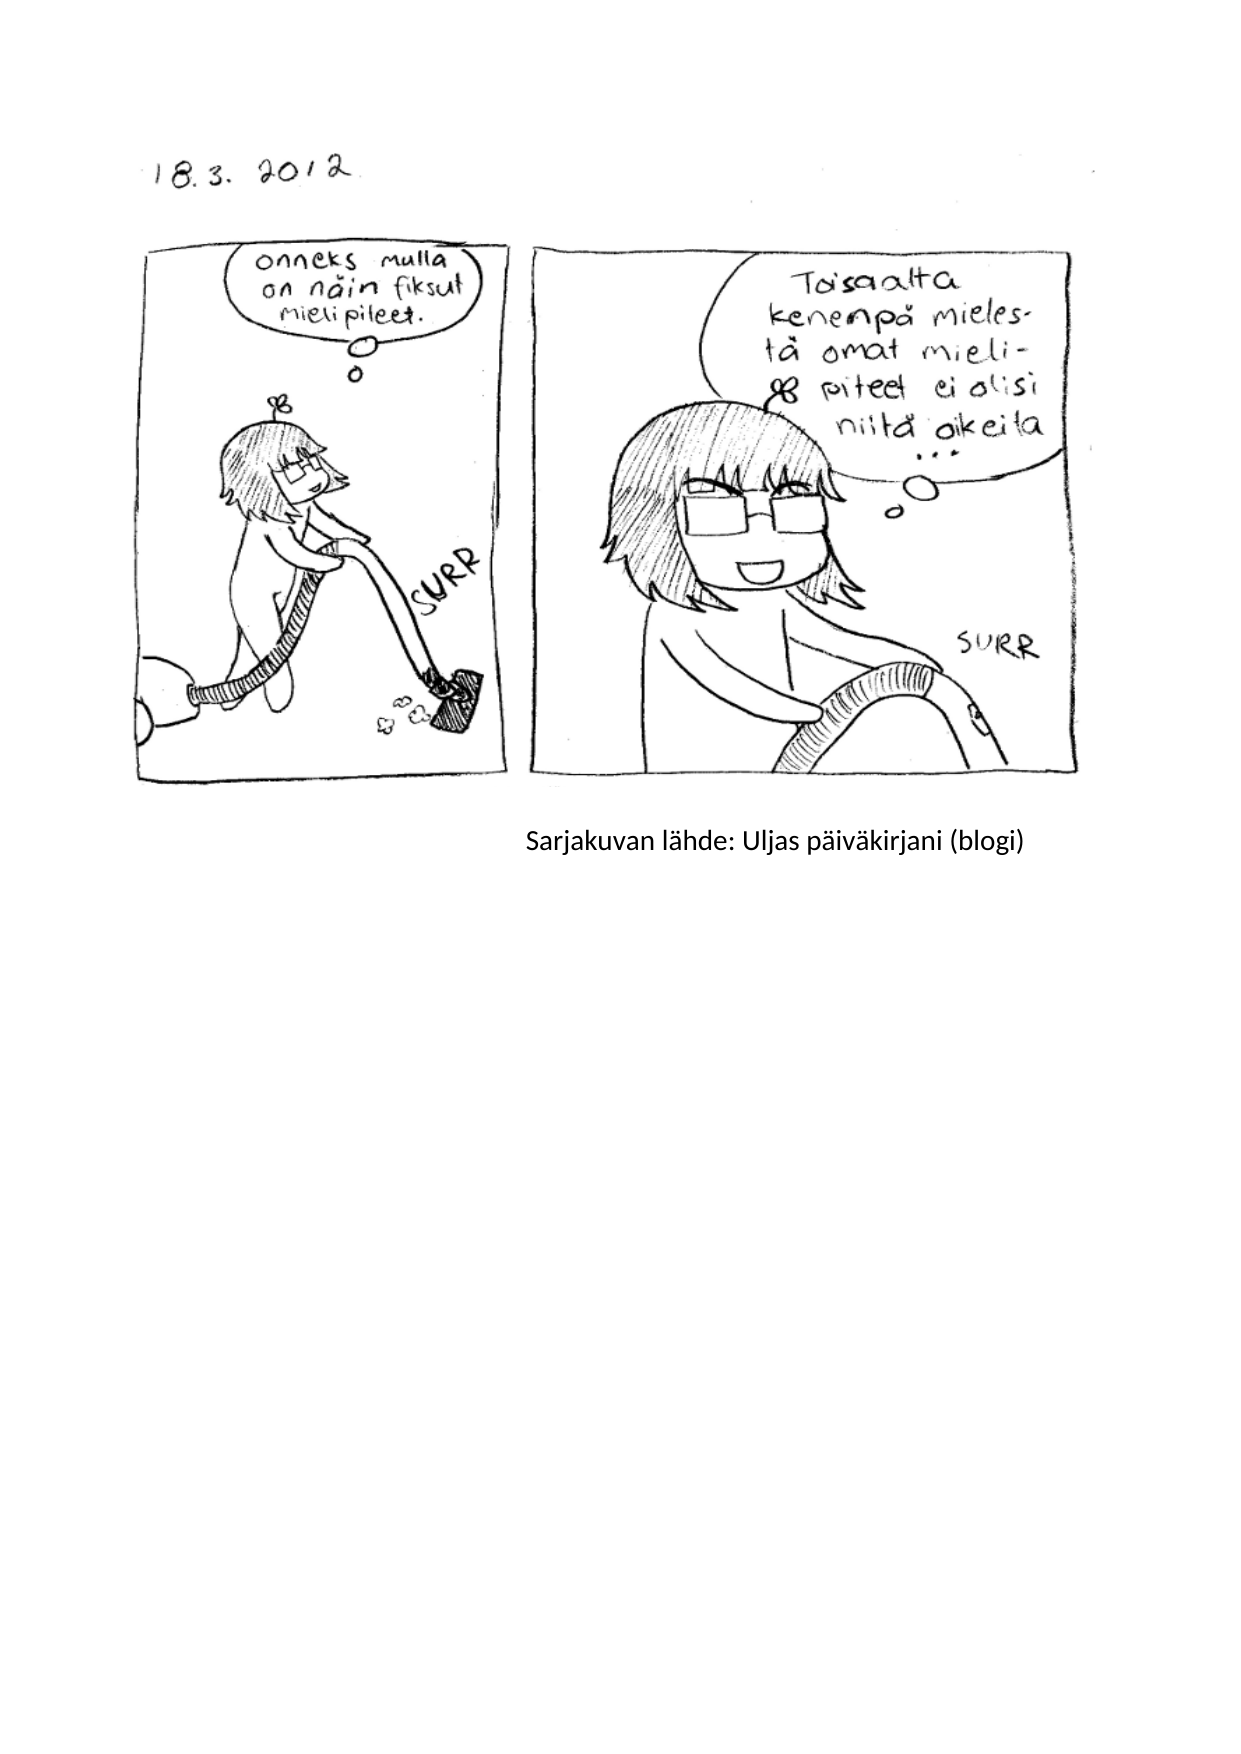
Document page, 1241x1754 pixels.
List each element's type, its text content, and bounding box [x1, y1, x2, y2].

text Sarjakuvan lähde: Uljas päiväkirjani (blogi) [526, 822, 1122, 858]
picture [118, 147, 1096, 787]
